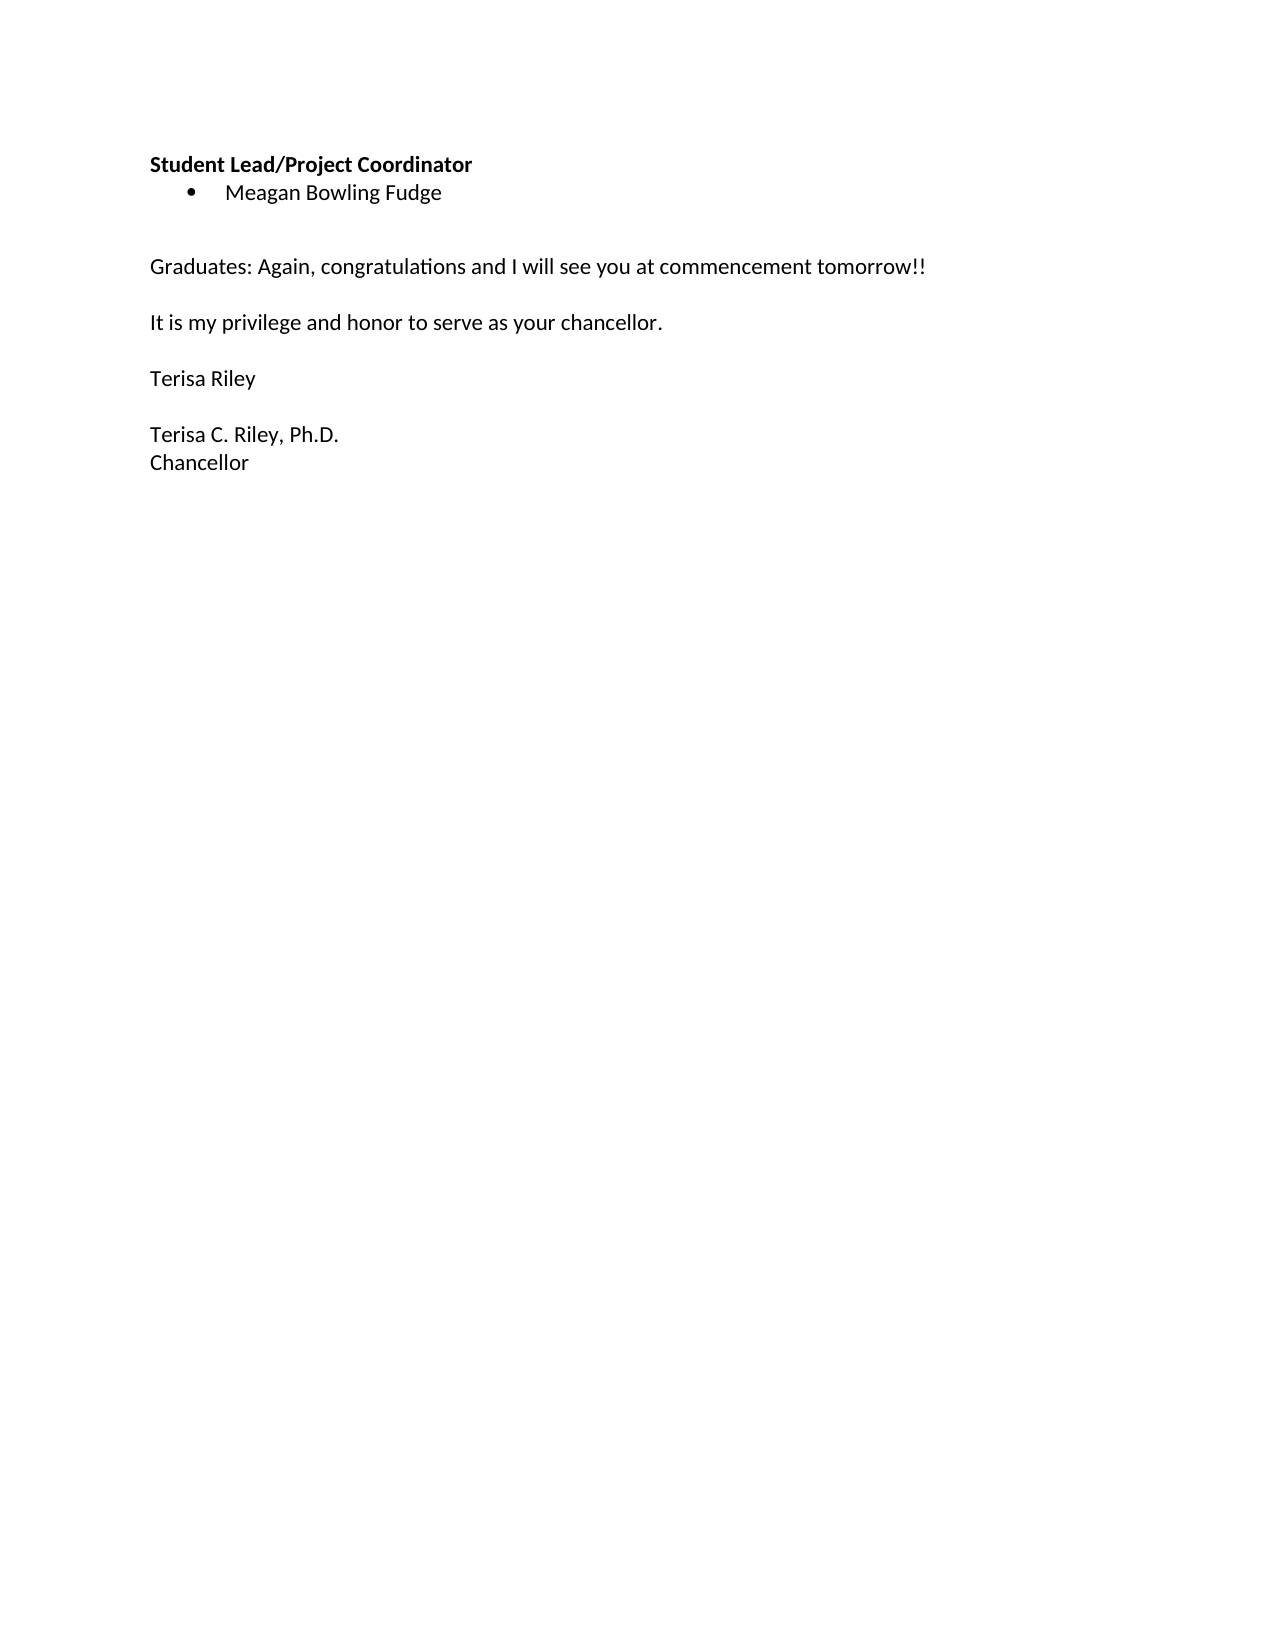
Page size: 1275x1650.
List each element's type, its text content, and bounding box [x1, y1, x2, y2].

text Chancellor [150, 448, 1125, 476]
text Terisa C. Riley, Ph.D. [150, 420, 1125, 448]
text Terisa Riley [150, 364, 1125, 392]
text Student Lead/Project Coordinator [150, 150, 1125, 178]
text Graduates: Again, congratulations and I will see you at commencement tomorrow!! [150, 252, 1125, 280]
text It is my privilege and honor to serve as your chancellor. [150, 308, 1125, 336]
list Meagan Bowling Fudge [187, 178, 1125, 206]
